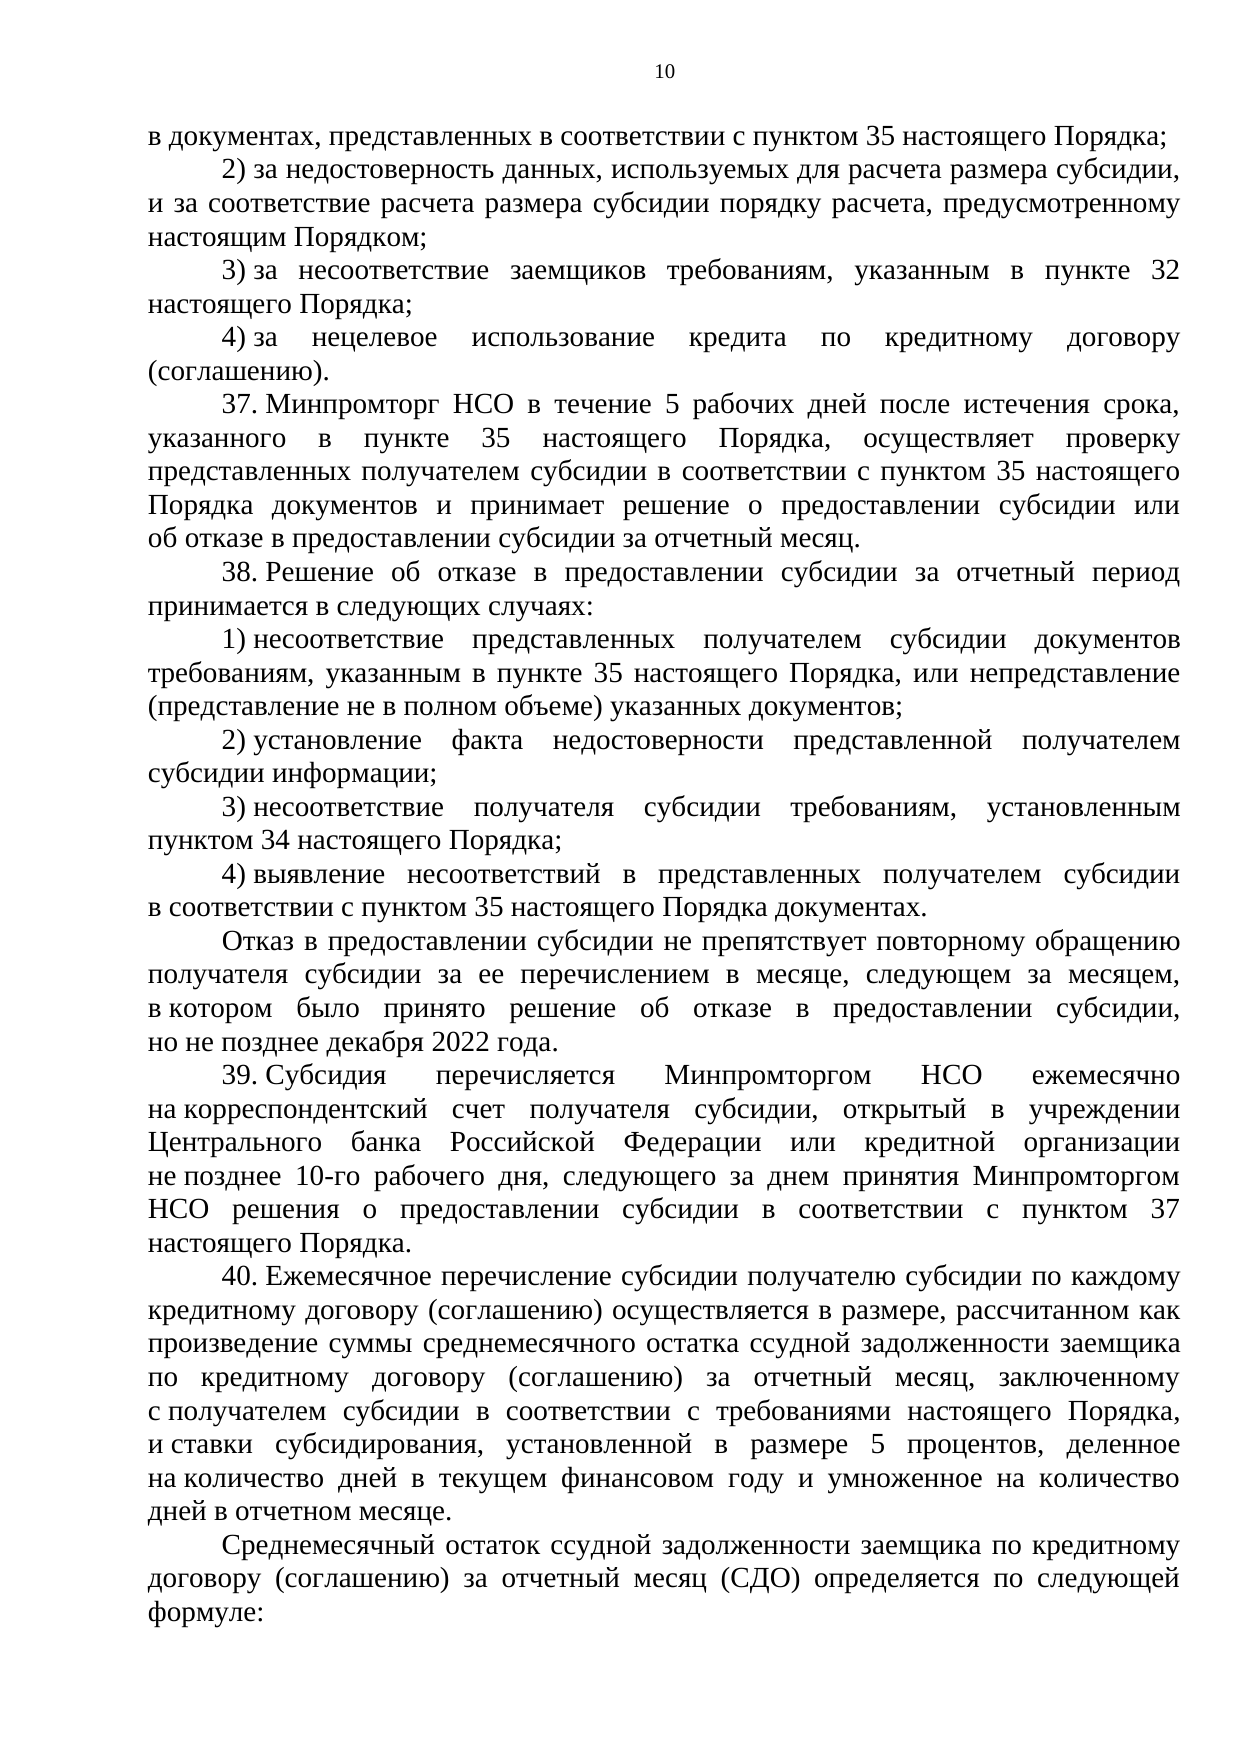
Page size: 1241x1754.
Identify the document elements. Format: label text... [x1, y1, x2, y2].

text 1) несоответствие представленных получателем субсидии документов требованиям, указанным в пункте 35 настоящего Порядка, или непредставление (представление не в полном объеме) указанных документов; [148, 621, 1181, 722]
text 3) несоответствие получателя субсидии требованиям, установленным пунктом 34 настоящего Порядка; [148, 789, 1181, 856]
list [148, 118, 1181, 152]
list 3) за несоответствие заемщиков требованиям, указанным в пункте 32 настоящего Порядка; [148, 252, 1181, 319]
text Среднемесячный остаток ссудной задолженности заемщика по кредитному договору (соглашению) за отчетный месяц (СДО) определяется по следующей формуле: [148, 1527, 1181, 1627]
text 2) установление факта недостоверности представленной получателем субсидии информации; [148, 722, 1181, 789]
text Отказ в предоставлении субсидии не препятствует повторному обращению получателя субсидии за ее перечислением в месяце, следующем за месяцем, в котором было принято решение об отказе в предоставлении субсидии, но не позднее декабря 2022 года. [148, 923, 1181, 1057]
text 40. Ежемесячное перечисление субсидии получателю субсидии по каждому кредитному договору (соглашению) осуществляется в размере, рассчитанном как произведение суммы среднемесячного остатка ссудной задолженности заемщика по кредитному договору (соглашению) за отчетный месяц, заключенному с получателем субсидии в соответствии с требованиями настоящего Порядка, и ставки субсидирования, установленной в размере 5 процентов, деленное на количество дней в текущем финансовом году и умноженное на количество дней в отчетном месяце. [148, 1258, 1181, 1527]
list 4) за нецелевое использование кредита по кредитному договору (соглашению). [148, 319, 1181, 386]
text 37. Минпромторг НСО в течение 5 рабочих дней после истечения срока, указанного в пункте 35 настоящего Порядка, осуществляет проверку представленных получателем субсидии в соответствии с пунктом 35 настоящего Порядка документов и принимает решение о предоставлении субсидии или об отказе в предоставлении субсидии за отчетный месяц. [148, 386, 1181, 554]
text 39. Субсидия перечисляется Минпромторгом НСО ежемесячно на корреспондентский счет получателя субсидии, открытый в учреждении Центрального банка Российской Федерации или кредитной организации не позднее 10-го рабочего дня, следующего за днем принятия Минпромторгом НСО решения о предоставлении субсидии в соответствии с пунктом 37 настоящего Порядка. [148, 1057, 1181, 1258]
text 38. Решение об отказе в предоставлении субсидии за отчетный период принимается в следующих случаях: [148, 554, 1181, 621]
list 2) за недостоверность данных, используемых для расчета размера субсидии, и за соответствие расчета размера субсидии порядку расчета, предусмотренному настоящим Порядком; [148, 152, 1181, 252]
text 4) выявление несоответствий в представленных получателем субсидии в соответствии с пунктом 35 настоящего Порядка документах. [148, 856, 1181, 923]
